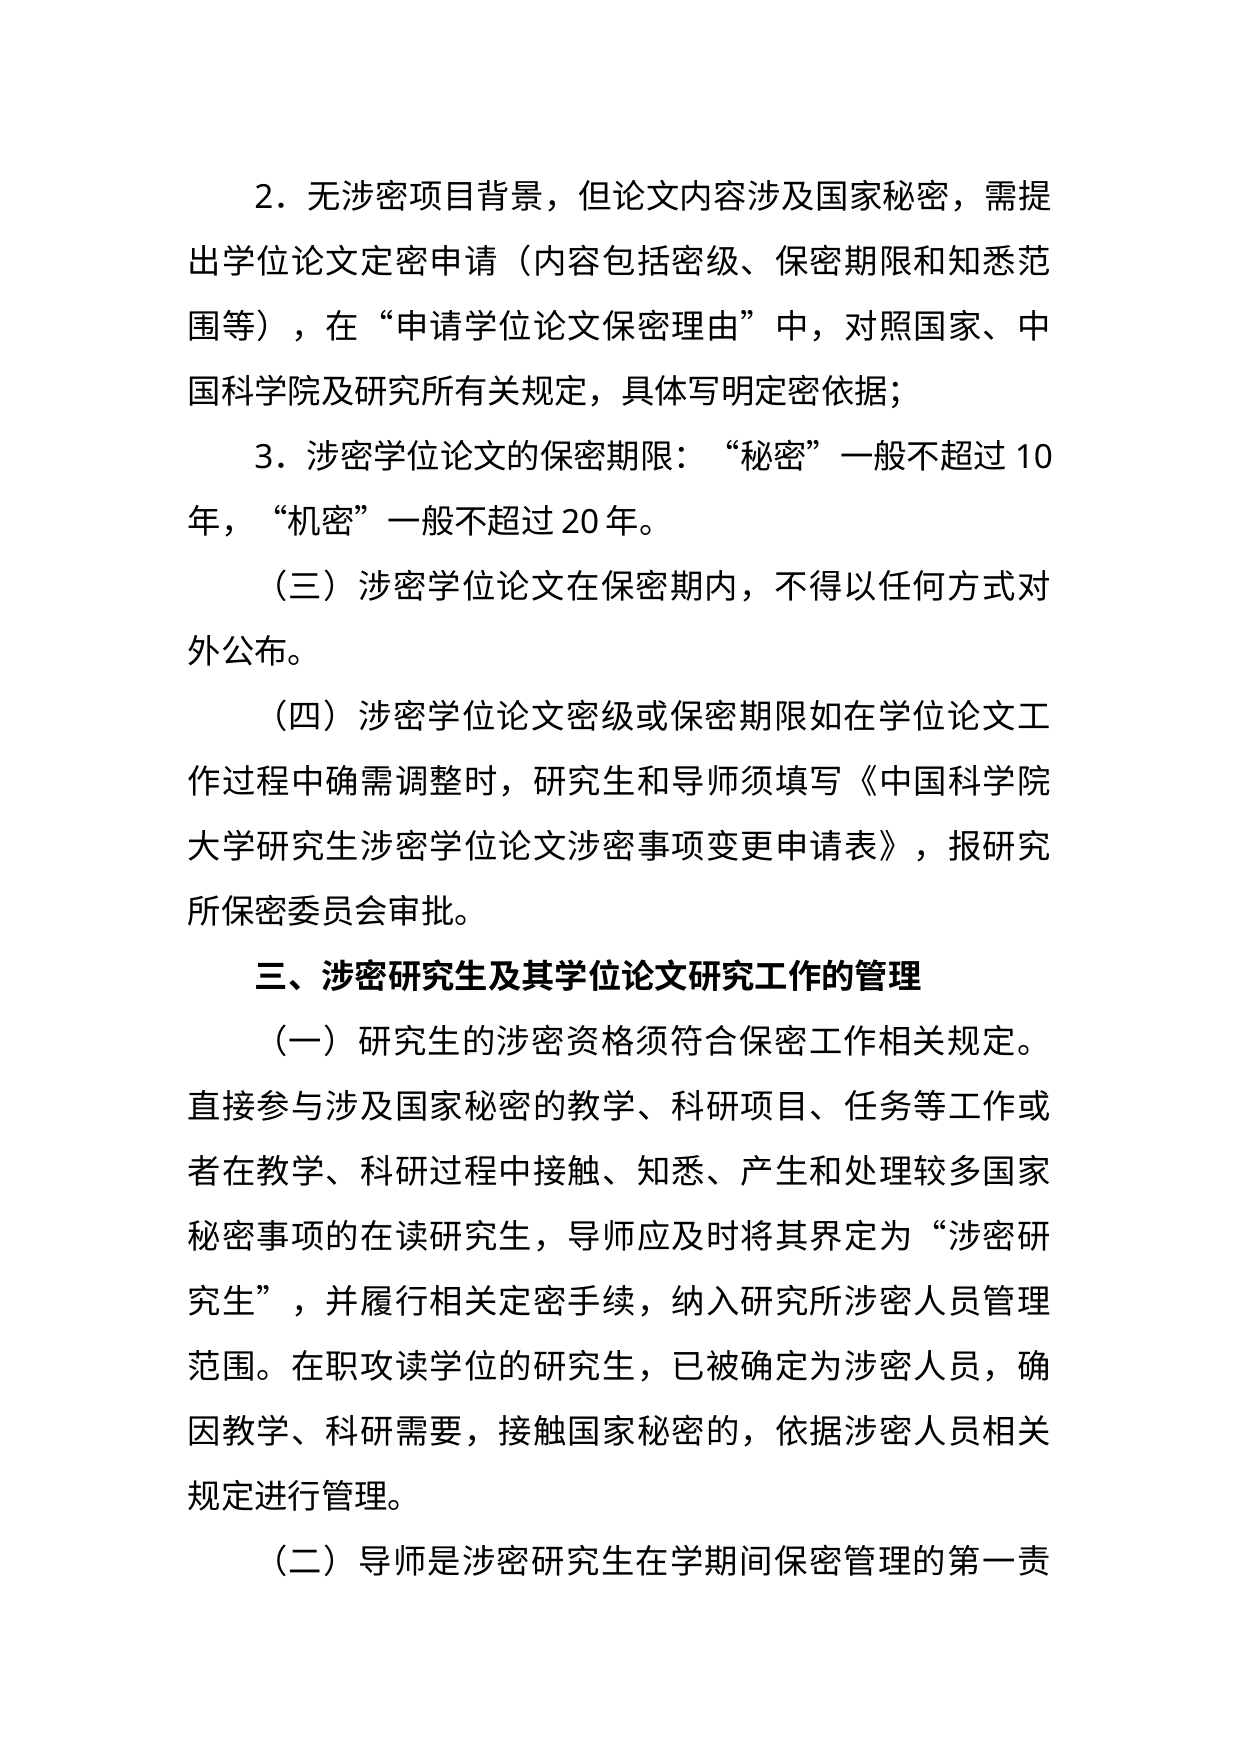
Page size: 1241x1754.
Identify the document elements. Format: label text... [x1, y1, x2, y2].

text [187, 1527, 1053, 1592]
text 3．涉密学位论文的保密期限：“秘密”一般不超过10年，“机密”一般不超过20年。 [187, 422, 1053, 552]
text （三）涉密学位论文在保密期内，不得以任何方式对外公布。 [187, 552, 1053, 682]
text 三、涉密研究生及其学位论文研究工作的管理 [187, 942, 1053, 1007]
text （一）研究生的涉密资格须符合保密工作相关规定。直接参与涉及国家秘密的教学、科研项目、任务等工作或者在教学、科研过程中接触、知悉、产生和处理较多国家秘密事项的在读研究生，导师应及时将其界定为“涉密研究生”，并履行相关定密手续，纳入研究所涉密人员管理范围。在职攻读学位的研究生，已被确定为涉密人员，确因教学、科研需要，接触国家秘密的，依据涉密人员相关规定进行管理。 [187, 1007, 1053, 1527]
text 2．无涉密项目背景，但论文内容涉及国家秘密，需提出学位论文定密申请（内容包括密级、保密期限和知悉范围等），在“申请学位论文保密理由”中，对照国家、中国科学院及研究所有关规定，具体写明定密依据； [187, 162, 1053, 422]
text （四）涉密学位论文密级或保密期限如在学位论文工作过程中确需调整时，研究生和导师须填写《中国科学院大学研究生涉密学位论文涉密事项变更申请表》，报研究所保密委员会审批。 [187, 682, 1053, 942]
